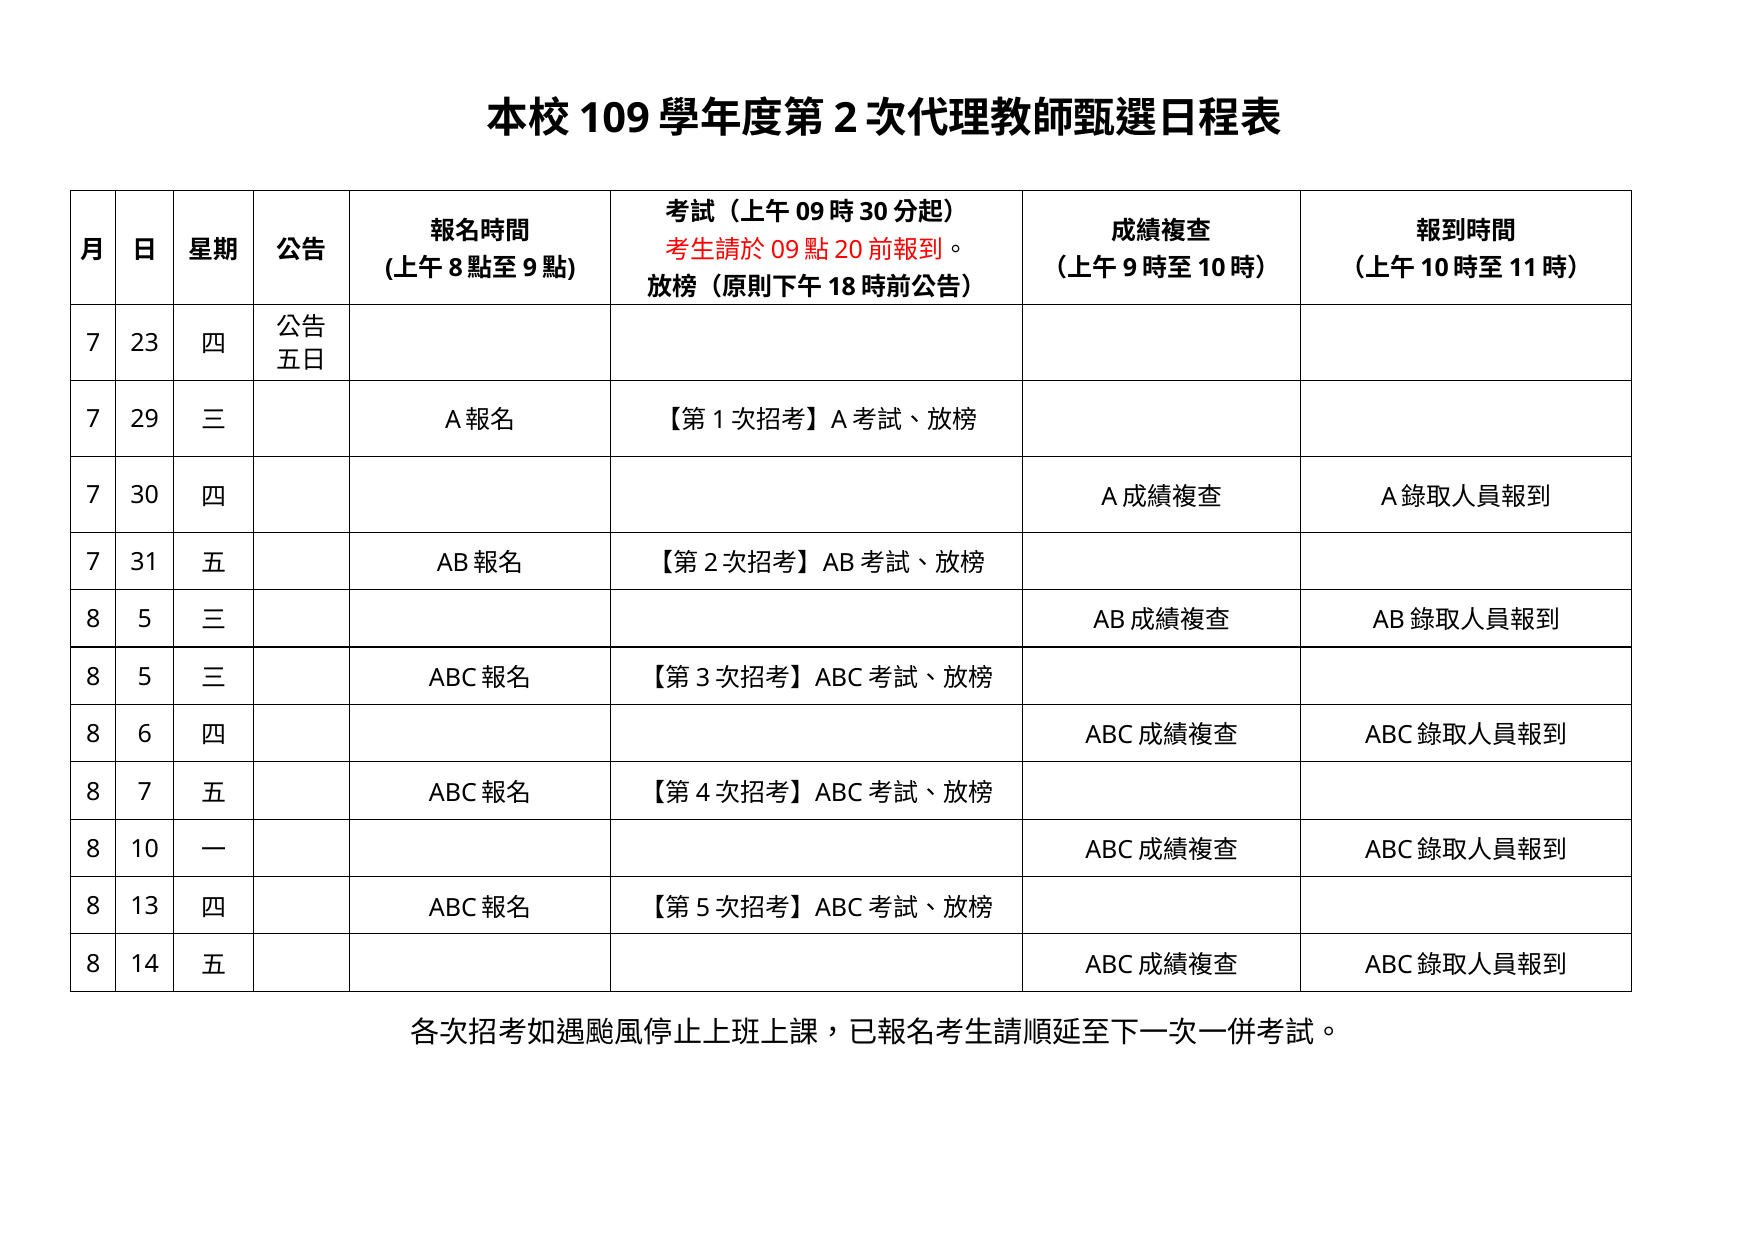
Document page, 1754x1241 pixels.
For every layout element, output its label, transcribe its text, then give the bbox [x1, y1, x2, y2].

table_cell [254, 934, 349, 991]
table_cell AB報名 [350, 533, 610, 589]
table_cell ABC報名 [350, 762, 610, 818]
table_cell 【第4次招考】ABC考試、放榜 [611, 762, 1022, 818]
table_cell [350, 457, 610, 532]
table_cell [1023, 533, 1300, 589]
table_cell 三 [174, 648, 253, 704]
table_cell 一 [174, 820, 253, 876]
table_cell 7 [116, 762, 173, 818]
table_cell [350, 934, 610, 991]
table_cell 公告 五日 [254, 305, 349, 379]
table_cell [350, 705, 610, 761]
table_cell 四 [174, 457, 253, 532]
table_cell A成績複查 [1023, 457, 1300, 532]
table_cell [1023, 648, 1300, 704]
table_cell ABC錄取人員報到 [1301, 705, 1631, 761]
table_cell AB錄取人員報到 [1301, 590, 1631, 646]
table_cell 三 [174, 590, 253, 646]
table_cell 三 [174, 381, 253, 456]
table_cell [254, 705, 349, 761]
table_cell [1301, 877, 1631, 933]
table_cell 5 [116, 648, 173, 704]
table_header 考試（上午09時30分起） 考生請於09點20前報到。 放榜（原則下午18時前公告） [611, 191, 1022, 303]
table_cell [254, 381, 349, 456]
table_cell A報名 [350, 381, 610, 456]
table_cell 23 [116, 305, 173, 379]
table_cell 8 [71, 762, 115, 818]
table_cell [254, 877, 349, 933]
table_cell [350, 820, 610, 876]
table_cell ABC報名 [350, 877, 610, 933]
text 各次招考如遇颱風停止上班上課，已報名考生請順延至下一次一併考試。 [150, 992, 1604, 1067]
table_cell [1023, 381, 1300, 456]
table_cell [1301, 533, 1631, 589]
text 本校109學年度第2次代理教師甄選日程表 [165, 77, 1604, 152]
table_cell 8 [71, 934, 115, 991]
table_cell 8 [71, 590, 115, 646]
table_cell [1301, 305, 1631, 379]
table_cell 四 [174, 305, 253, 379]
table_cell ABC錄取人員報到 [1301, 820, 1631, 876]
table_cell 7 [71, 457, 115, 532]
table_cell [1301, 762, 1631, 818]
table_cell 30 [116, 457, 173, 532]
table_cell [254, 820, 349, 876]
table_cell 四 [174, 705, 253, 761]
table_cell 13 [116, 877, 173, 933]
table_cell [254, 533, 349, 589]
table_header 公告 [254, 191, 349, 303]
table_cell 四 [174, 877, 253, 933]
table_cell [611, 590, 1022, 646]
table_cell 10 [116, 820, 173, 876]
table_cell ABC錄取人員報到 [1301, 934, 1631, 991]
table_cell ABC成績複查 [1023, 705, 1300, 761]
table_header 成績複查 （上午9時至10時） [1023, 191, 1300, 303]
table_cell [254, 590, 349, 646]
table_cell 【第5次招考】ABC考試、放榜 [611, 877, 1022, 933]
table_cell ABC成績複查 [1023, 820, 1300, 876]
table_cell 6 [116, 705, 173, 761]
table_cell ABC報名 [350, 648, 610, 704]
table_cell 【第3次招考】ABC考試、放榜 [611, 648, 1022, 704]
table_cell 5 [116, 590, 173, 646]
table_cell 五 [174, 533, 253, 589]
table_cell [1301, 381, 1631, 456]
table_cell 8 [71, 648, 115, 704]
table_cell AB成績複查 [1023, 590, 1300, 646]
table_cell 8 [71, 820, 115, 876]
table_cell 31 [116, 533, 173, 589]
table_header 月 [71, 191, 115, 303]
table_header 日 [116, 191, 173, 303]
table_header 報名時間 (上午8點至9點) [350, 191, 610, 303]
table_cell 【第2次招考】AB考試、放榜 [611, 533, 1022, 589]
table_cell 29 [116, 381, 173, 456]
table_cell [611, 305, 1022, 379]
table_cell 7 [71, 533, 115, 589]
table_cell ABC成績複查 [1023, 934, 1300, 991]
table_cell 7 [71, 381, 115, 456]
table_cell A錄取人員報到 [1301, 457, 1631, 532]
table_cell [611, 820, 1022, 876]
table_cell [1301, 648, 1631, 704]
table_cell 8 [71, 877, 115, 933]
table_cell 五 [174, 934, 253, 991]
table_cell 7 [71, 305, 115, 379]
table_cell [350, 590, 610, 646]
table_cell [254, 648, 349, 704]
table_cell [611, 705, 1022, 761]
table_cell 14 [116, 934, 173, 991]
table_cell [611, 934, 1022, 991]
table_header 報到時間 （上午10時至11時） [1301, 191, 1631, 303]
table_cell 五 [174, 762, 253, 818]
table_cell [1023, 762, 1300, 818]
table_cell [254, 457, 349, 532]
table_cell [254, 762, 349, 818]
table_header 星期 [174, 191, 253, 303]
table_cell [1023, 305, 1300, 379]
table_cell [1023, 877, 1300, 933]
table_cell 【第1次招考】A考試、放榜 [611, 381, 1022, 456]
table_cell 8 [71, 705, 115, 761]
table_cell [350, 305, 610, 379]
table_cell [611, 457, 1022, 532]
